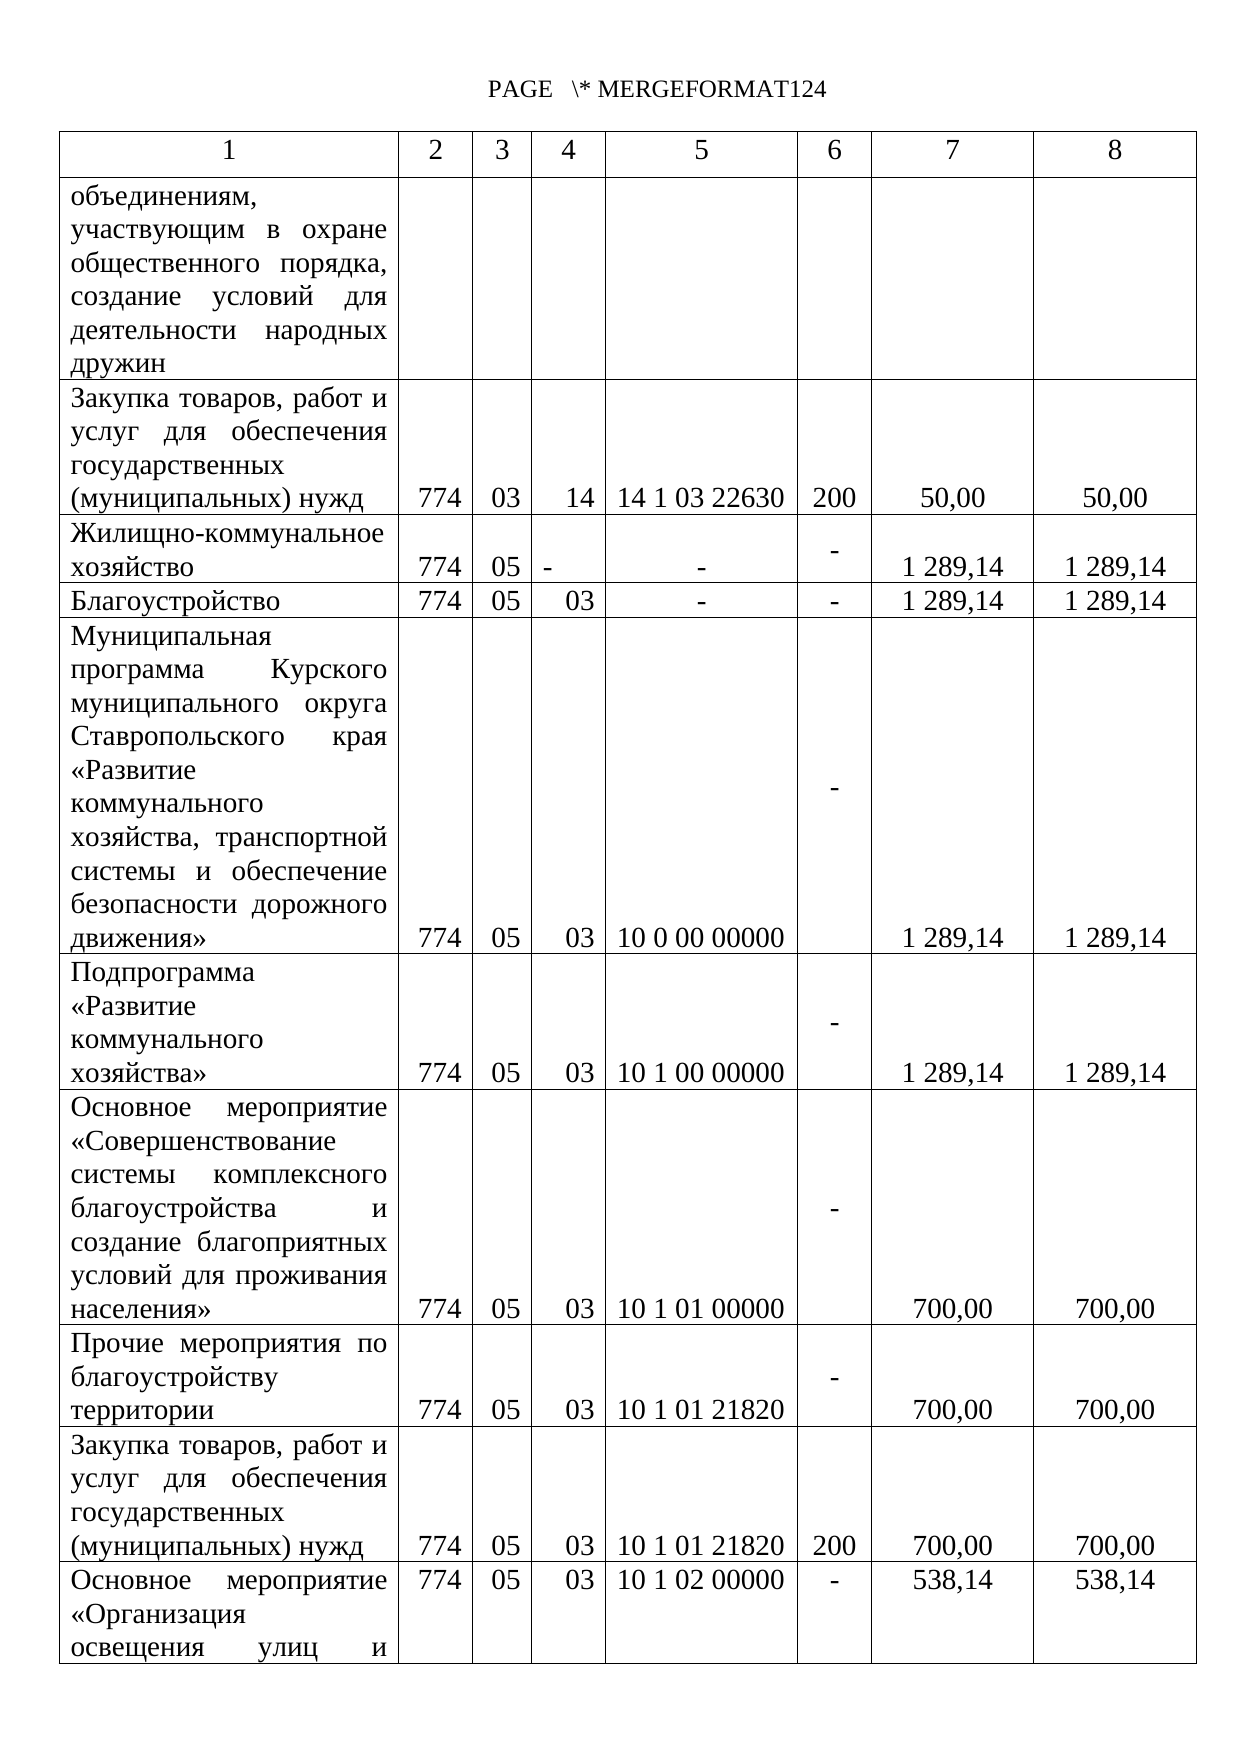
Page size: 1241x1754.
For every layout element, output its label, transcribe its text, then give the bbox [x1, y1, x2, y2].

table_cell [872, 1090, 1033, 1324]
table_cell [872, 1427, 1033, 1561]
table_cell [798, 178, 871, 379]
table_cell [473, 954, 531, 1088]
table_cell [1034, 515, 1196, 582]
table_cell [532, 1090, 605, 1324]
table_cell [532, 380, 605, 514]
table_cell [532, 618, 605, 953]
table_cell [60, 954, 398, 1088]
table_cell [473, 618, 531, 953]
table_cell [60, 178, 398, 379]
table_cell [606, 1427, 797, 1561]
table_header 5 [606, 132, 797, 177]
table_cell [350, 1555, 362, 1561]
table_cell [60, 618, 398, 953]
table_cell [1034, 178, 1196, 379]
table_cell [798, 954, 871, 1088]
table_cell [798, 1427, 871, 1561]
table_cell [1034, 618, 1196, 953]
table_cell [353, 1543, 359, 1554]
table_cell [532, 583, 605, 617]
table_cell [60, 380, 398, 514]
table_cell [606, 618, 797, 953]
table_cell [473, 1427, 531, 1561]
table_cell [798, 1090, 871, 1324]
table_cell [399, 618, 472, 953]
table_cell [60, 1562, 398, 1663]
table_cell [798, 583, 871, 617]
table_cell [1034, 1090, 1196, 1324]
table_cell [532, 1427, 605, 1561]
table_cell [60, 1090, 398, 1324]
table_header 7 [872, 132, 1033, 177]
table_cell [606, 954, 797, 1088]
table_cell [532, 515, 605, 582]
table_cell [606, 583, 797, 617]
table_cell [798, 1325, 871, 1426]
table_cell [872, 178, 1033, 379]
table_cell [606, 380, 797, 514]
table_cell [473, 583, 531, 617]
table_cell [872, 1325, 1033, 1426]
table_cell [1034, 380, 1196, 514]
table_header 6 [798, 132, 871, 177]
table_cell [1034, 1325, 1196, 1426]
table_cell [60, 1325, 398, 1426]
table_header 3 [473, 132, 531, 177]
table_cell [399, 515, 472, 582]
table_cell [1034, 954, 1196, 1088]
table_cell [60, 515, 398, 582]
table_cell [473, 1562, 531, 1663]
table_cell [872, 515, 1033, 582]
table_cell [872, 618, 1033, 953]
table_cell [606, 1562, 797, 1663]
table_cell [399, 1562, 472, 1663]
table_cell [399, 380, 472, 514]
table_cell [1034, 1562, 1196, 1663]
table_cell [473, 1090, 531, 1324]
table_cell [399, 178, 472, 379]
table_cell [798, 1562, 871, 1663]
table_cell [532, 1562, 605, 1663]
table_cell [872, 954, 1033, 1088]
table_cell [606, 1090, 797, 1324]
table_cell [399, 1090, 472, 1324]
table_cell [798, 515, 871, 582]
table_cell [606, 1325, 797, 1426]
table_header 1 [60, 132, 398, 177]
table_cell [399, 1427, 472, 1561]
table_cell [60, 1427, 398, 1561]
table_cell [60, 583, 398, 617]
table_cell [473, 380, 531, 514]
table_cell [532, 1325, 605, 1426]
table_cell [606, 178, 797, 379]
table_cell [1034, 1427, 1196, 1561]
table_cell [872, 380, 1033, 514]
table_header 2 [399, 132, 472, 177]
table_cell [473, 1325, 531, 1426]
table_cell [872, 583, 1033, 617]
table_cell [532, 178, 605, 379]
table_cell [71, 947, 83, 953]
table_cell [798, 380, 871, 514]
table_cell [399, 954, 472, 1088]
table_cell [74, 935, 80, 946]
table_header 4 [532, 132, 605, 177]
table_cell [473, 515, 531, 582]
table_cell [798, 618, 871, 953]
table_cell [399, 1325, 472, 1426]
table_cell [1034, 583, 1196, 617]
table_header 8 [1034, 132, 1196, 177]
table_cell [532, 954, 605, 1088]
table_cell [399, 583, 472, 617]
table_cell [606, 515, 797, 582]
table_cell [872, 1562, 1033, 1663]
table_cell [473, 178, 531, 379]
